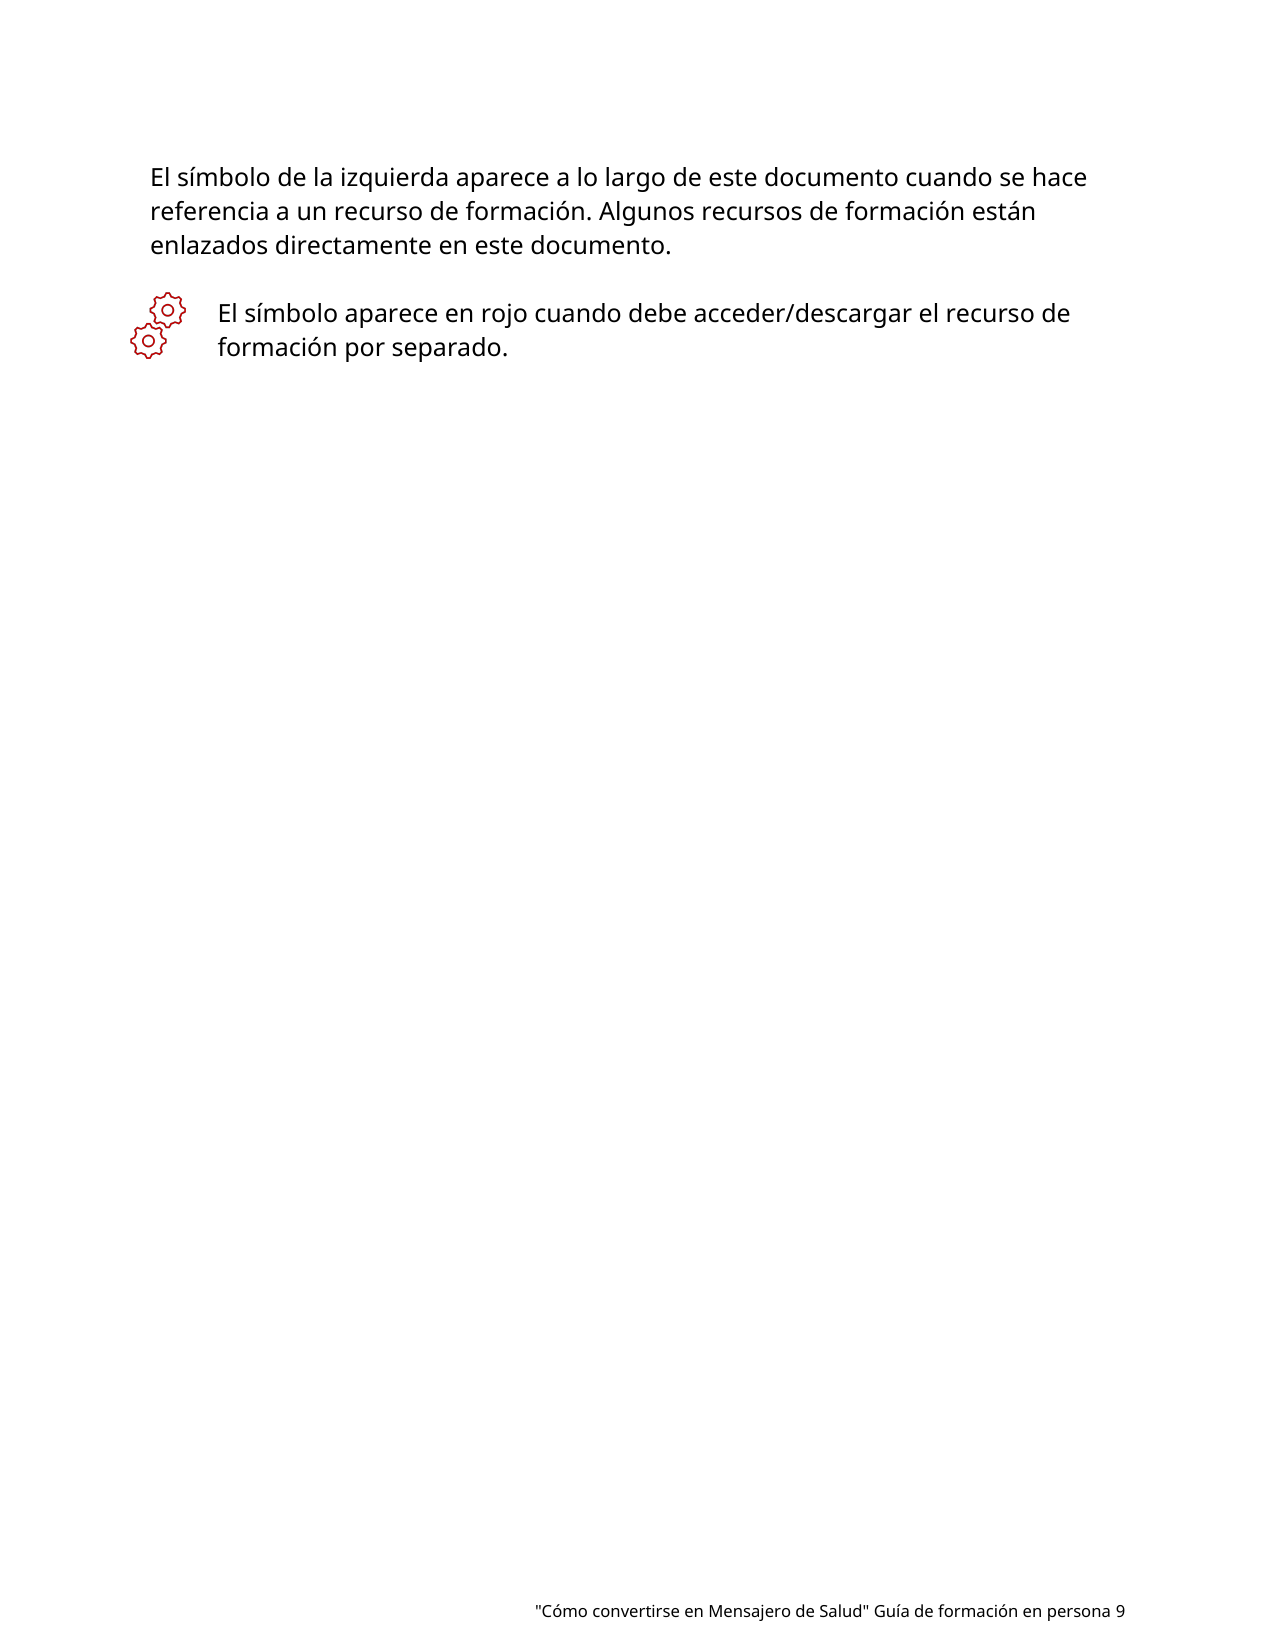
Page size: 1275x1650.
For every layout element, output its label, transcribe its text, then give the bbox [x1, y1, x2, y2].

text El símbolo aparece en rojo cuando debe acceder/descargar el recurso de formación por separado. [199, 296, 1125, 364]
text El símbolo de la izquierda aparece a lo largo de este documento cuando se hace referencia a un recurso de formación. Algunos recursos de formación están enlazados directamente en este documento. [150, 159, 1125, 262]
picture [117, 285, 199, 366]
